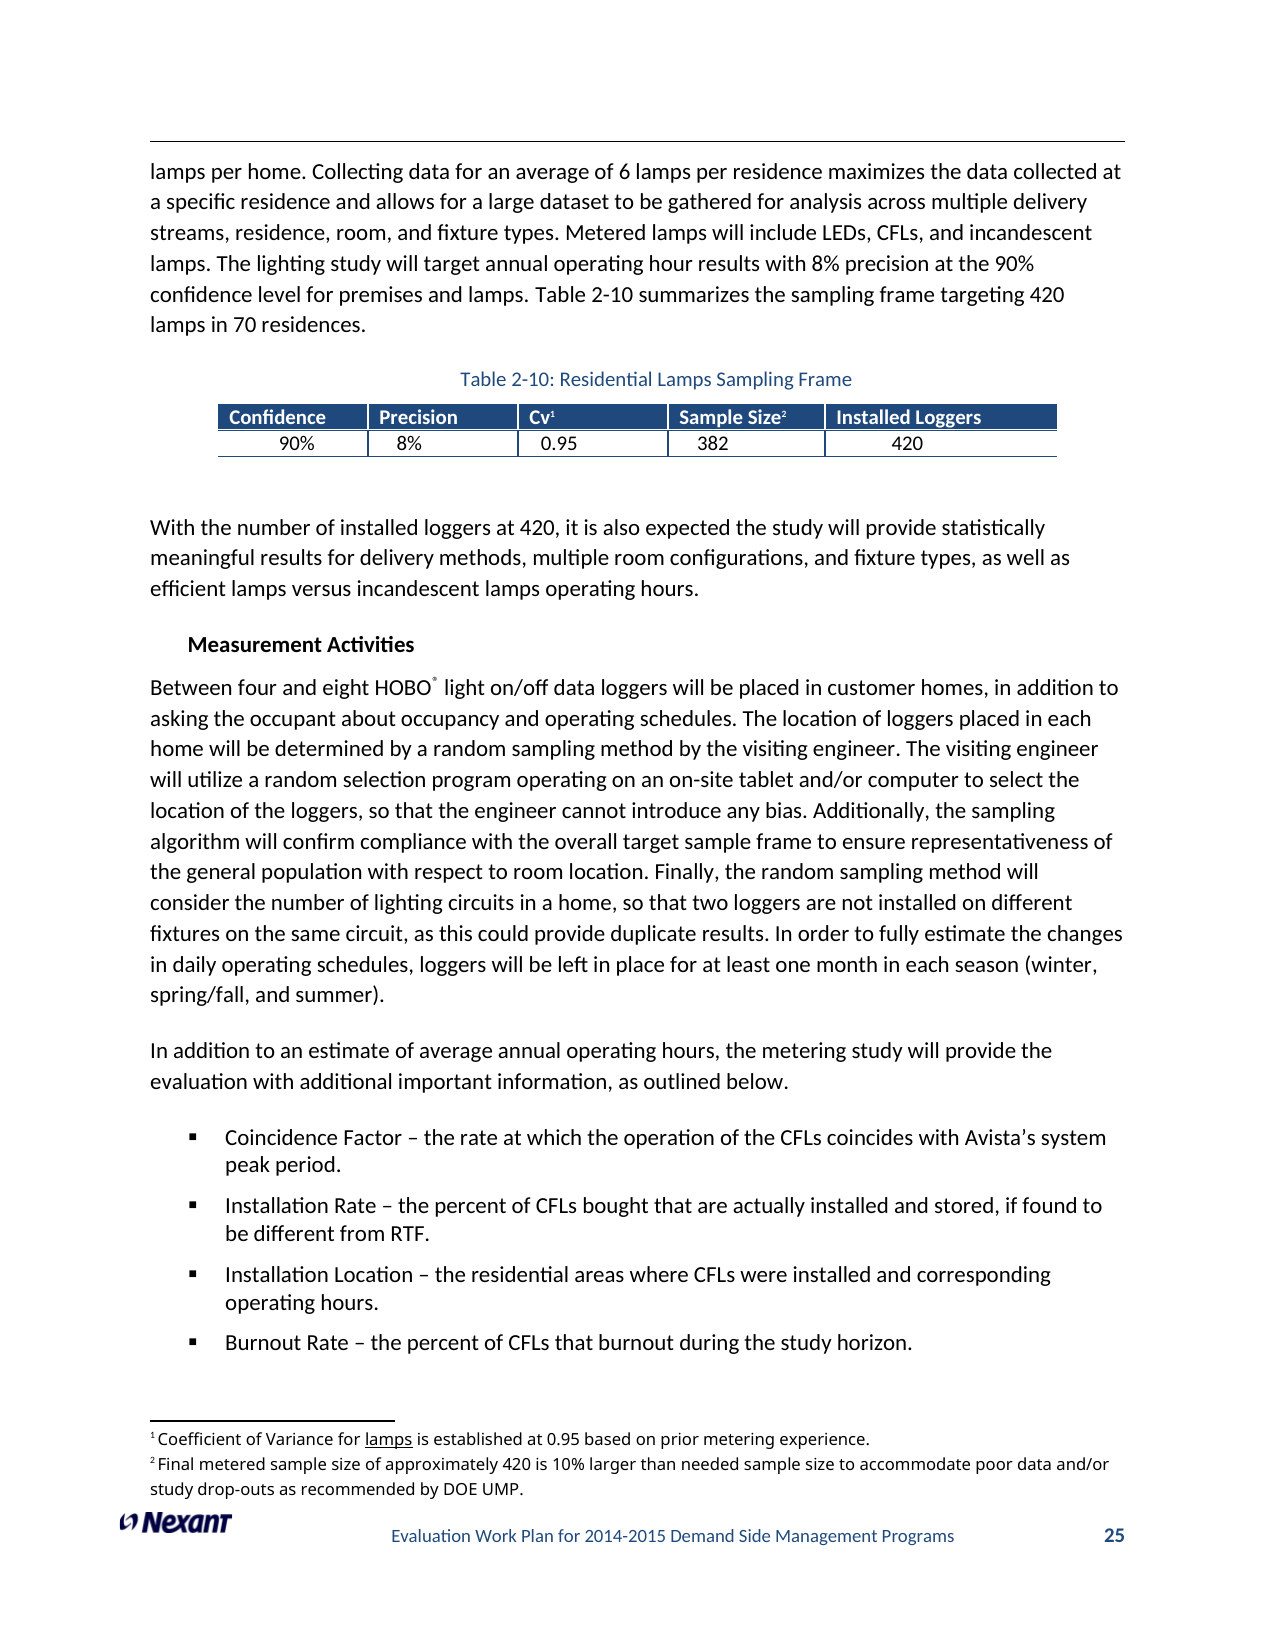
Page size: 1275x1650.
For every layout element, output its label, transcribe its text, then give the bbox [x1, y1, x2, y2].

table_header Sample Size [669, 404, 824, 429]
table_cell 420 [826, 431, 1057, 456]
list Installation Rate – the percent of CFLs bought that are actually installed and stored, if found to be different from RTF. [187, 1191, 1125, 1247]
list Burnout Rate – the percent of CFLs that burnout during the study horizon. [187, 1328, 1125, 1356]
table_header Precision [369, 404, 517, 429]
table_header Confidence [218, 404, 367, 429]
table_header Installed Loggers [826, 404, 1057, 429]
list With the number of installed loggers at 420, it is also expected the study will provide statistically meaningful results for delivery methods, multiple room configurations, and fixture types, as well as efficient lamps versus incandescent lamps operating hours. [150, 513, 1125, 602]
subtitle Measurement Activities [187, 630, 1125, 658]
picture [119, 1512, 233, 1533]
table_cell 90% [218, 431, 367, 456]
list Coincidence Factor – the rate at which the operation of the CFLs coincides with Avista’s system peak period. [187, 1123, 1125, 1179]
list Between four and eight HOBO® light on/off data loggers will be placed in customer homes, in addition to asking the occupant about occupancy and operating schedules. The location of loggers placed in each home will be determined by a random sampling method by the visiting engineer. The visiting engineer will utilize a random selection program operating on an on-site tablet and/or computer to select the location of the loggers, so that the engineer cannot introduce any bias. Additionally, the sampling algorithm will confirm compliance with the overall target sample frame to ensure representativeness of the general population with respect to room location. Finally, the random sampling method will consider the number of lighting circuits in a home, so that two loggers are not installed on different fixtures on the same circuit, as this could provide duplicate results. In order to fully estimate the changes in daily operating schedules, loggers will be left in place for at least one month in each season (winter, spring/fall, and summer). [150, 673, 1125, 1008]
table_header Cv [519, 404, 667, 429]
list Installation Location – the residential areas where CFLs were installed and corresponding operating hours. [187, 1260, 1125, 1316]
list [150, 157, 1125, 338]
table_cell 8% [369, 431, 517, 456]
table_cell 382 [669, 431, 824, 456]
table_cell 0.95 [519, 431, 667, 456]
list In addition to an estimate of average annual operating hours, the metering study will provide the evaluation with additional important information, as outlined below. [150, 1036, 1125, 1095]
